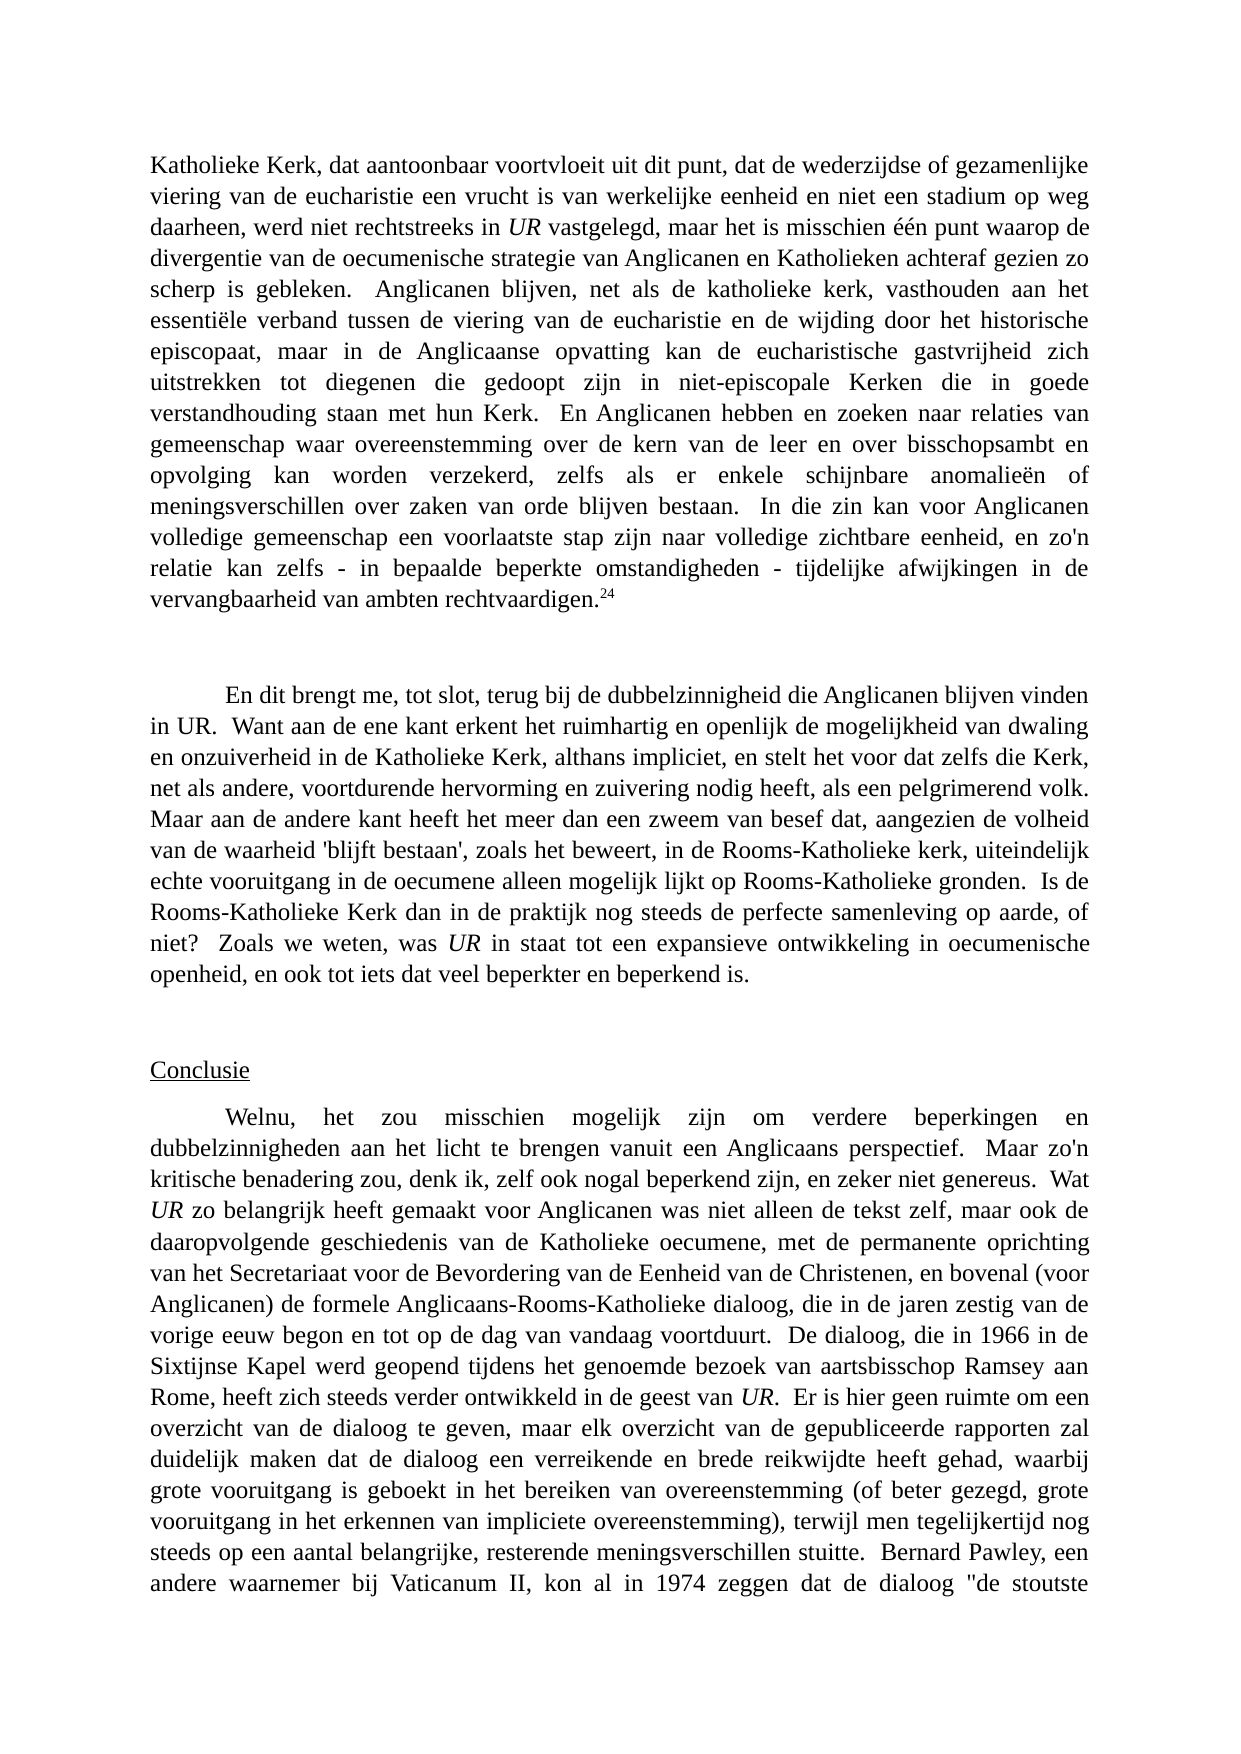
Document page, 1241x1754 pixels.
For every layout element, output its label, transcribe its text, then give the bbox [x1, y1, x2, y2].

text Conclusie [150, 1055, 1090, 1083]
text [150, 1102, 1090, 1597]
text En dit brengt me, tot slot, terug bij de dubbelzinnigheid die Anglicanen blijven vinden in UR. Want aan de ene kant erkent het ruimhartig en openlijk de mogelijkheid van dwaling en onzuiverheid in de Katholieke Kerk, althans impliciet, en stelt het voor dat zelfs die Kerk, net als andere, voortdurende hervorming en zuivering nodig heeft, als een pelgrimerend volk. Maar aan de andere kant heeft het meer dan een zweem van besef dat, aangezien de volheid van de waarheid 'blijft bestaan', zoals het beweert, in de Rooms-Katholieke kerk, uiteindelijk echte vooruitgang in de oecumene alleen mogelijk lijkt op Rooms-Katholieke gronden. Is de Rooms-Katholieke Kerk dan in de praktijk nog steeds de perfecte samenleving op aarde, of niet? Zoals we weten, was UR in staat tot een expansieve ontwikkeling in oecumenische openheid, en ook tot iets dat veel beperkter en beperkend is. [150, 680, 1090, 988]
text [150, 150, 1090, 613]
